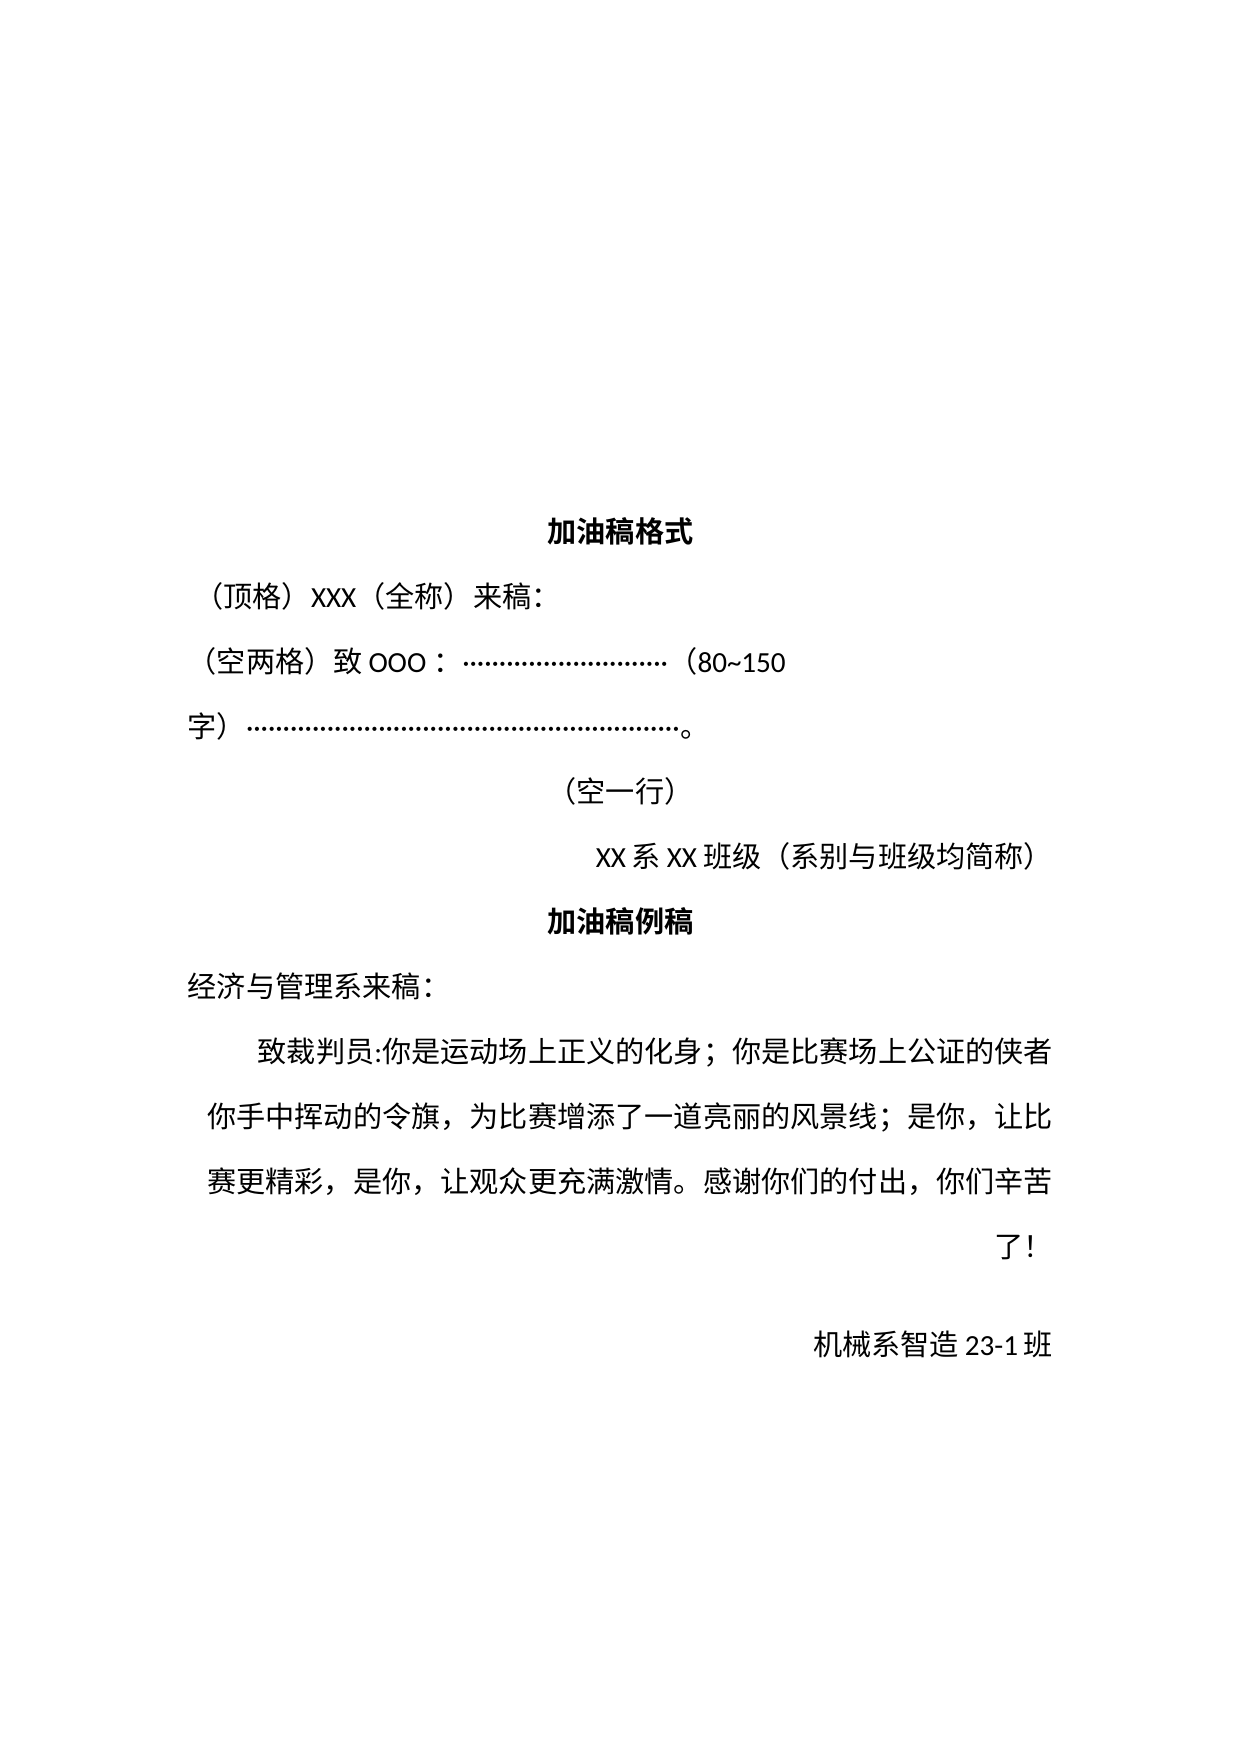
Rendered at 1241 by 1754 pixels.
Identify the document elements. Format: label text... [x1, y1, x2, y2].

text （空两格）致OOO ：····························（80~150字）···························································。 [187, 628, 1053, 758]
text XX系XX班级（系别与班级均简称） [187, 823, 1053, 888]
text 机械系智造23-1班 [187, 1310, 1053, 1375]
text 加油稿格式 [187, 498, 1053, 563]
text 加油稿例稿 [187, 888, 1053, 953]
text 经济与管理系来稿： [187, 953, 1053, 1018]
text （空一行） [187, 758, 1053, 823]
text （顶格）XXX（全称）来稿： [187, 563, 1053, 628]
text 致裁判员:你是运动场上正义的化身；你是比赛场上公证的侠者；你手中挥动的令旗，为比赛增添了一道亮丽的风景线；是你，让比赛更精彩，是你，让观众更充满激情。感谢你们的付出，你们辛苦了！ [187, 1018, 1053, 1310]
